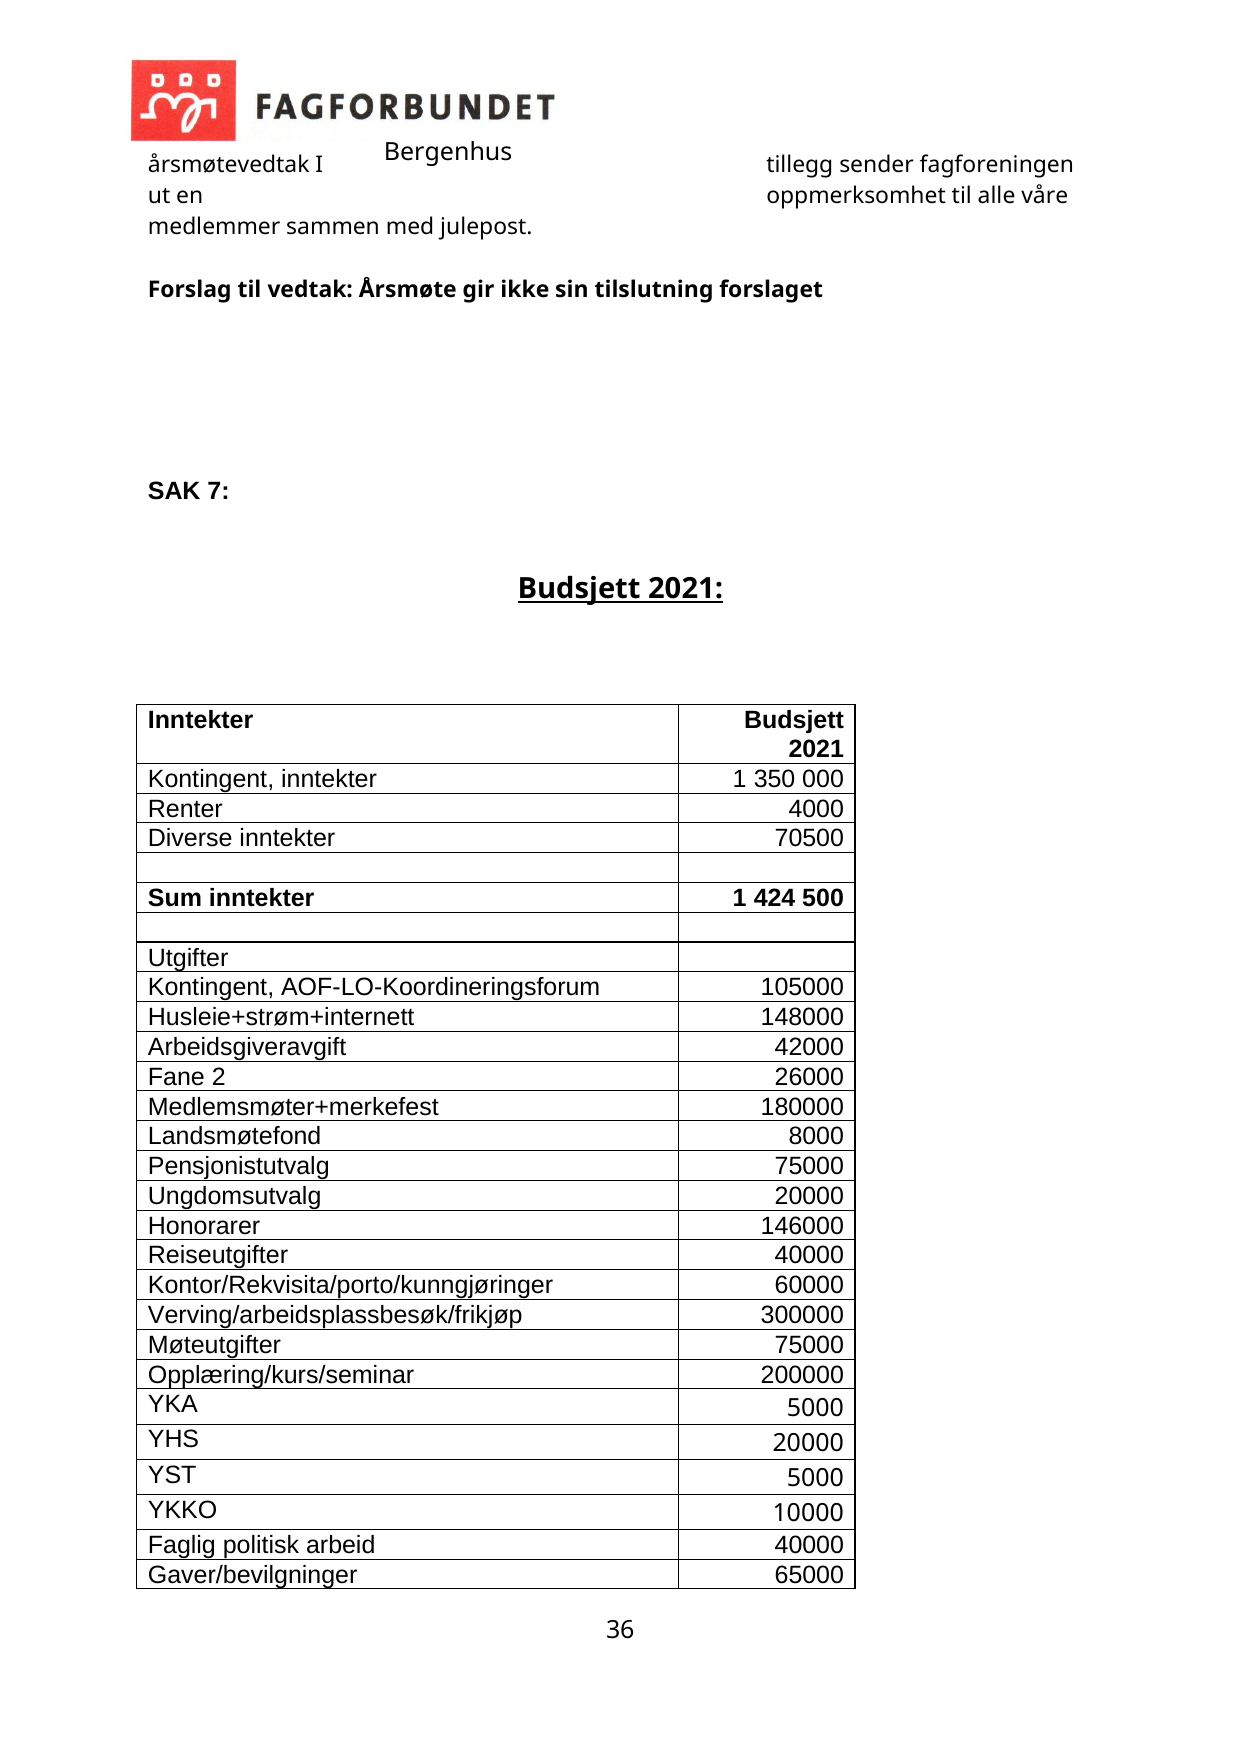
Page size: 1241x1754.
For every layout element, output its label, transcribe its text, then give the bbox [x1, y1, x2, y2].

table_cell 4000 [679, 794, 854, 822]
table_cell YHS [137, 1425, 678, 1458]
table_cell Diverse inntekter [137, 823, 678, 852]
table_cell Møteutgifter [137, 1330, 678, 1358]
table_cell Verving/arbeidsplassbesøk/frikjøp [137, 1300, 678, 1329]
table_cell 75000 [679, 1330, 854, 1358]
table_cell 148000 [679, 1002, 854, 1031]
table_cell Renter [137, 794, 678, 822]
table_cell 200000 [679, 1360, 854, 1388]
table_cell [137, 913, 678, 941]
table_cell Opplæring/kurs/seminar [137, 1360, 678, 1388]
picture [127, 57, 558, 142]
table_cell [679, 853, 854, 882]
table_cell 5000 [679, 1460, 854, 1494]
table_cell 26000 [679, 1062, 854, 1090]
table_cell 8000 [679, 1121, 854, 1150]
table_cell 65000 [679, 1560, 854, 1588]
table_cell 75000 [679, 1151, 854, 1180]
table_cell Medlemsmøter+merkefest [137, 1091, 678, 1120]
table_cell 70500 [679, 823, 854, 852]
table_cell Reiseutgifter [137, 1240, 678, 1269]
table_cell Faglig politisk arbeid [137, 1530, 678, 1558]
table_cell [679, 943, 854, 971]
table_cell YST [137, 1460, 678, 1494]
table_cell YKKO [137, 1495, 678, 1529]
table_cell Kontingent, AOF-LO-Koordineringsforum [137, 972, 678, 1001]
table_cell 300000 [679, 1300, 854, 1329]
table_cell Ungdomsutvalg [137, 1181, 678, 1209]
table_cell 1 350 000 [679, 764, 854, 792]
table_cell Honorarer [137, 1211, 678, 1239]
table_cell 10000 [679, 1495, 854, 1529]
table_cell 180000 [679, 1091, 854, 1120]
table_cell Sum inntekter [137, 883, 678, 912]
table_cell 20000 [679, 1181, 854, 1209]
table_cell YKA [137, 1389, 678, 1423]
table_cell Kontingent, inntekter [137, 764, 678, 792]
table_header Inntekter [137, 705, 678, 763]
table_cell 42000 [679, 1032, 854, 1061]
table_cell Arbeidsgiveravgift [137, 1032, 678, 1061]
text Forslag til vedtak: Årsmøte gir ikke sin tilslutning forslaget [148, 273, 1093, 304]
table_cell 5000 [679, 1389, 854, 1423]
table_cell Pensjonistutvalg [137, 1151, 678, 1180]
table_cell 60000 [679, 1270, 854, 1299]
table_cell Husleie+strøm+internett [137, 1002, 678, 1031]
table_cell Landsmøtefond [137, 1121, 678, 1150]
table_cell 1 424 500 [679, 883, 854, 912]
table_cell 40000 [679, 1240, 854, 1269]
table_cell [137, 853, 678, 882]
table_cell 20000 [679, 1425, 854, 1458]
table_header Budsjett 2021 [679, 705, 854, 763]
text SAK 7: [148, 476, 1093, 505]
table_cell Utgifter [137, 943, 678, 971]
table_cell Fane 2 [137, 1062, 678, 1090]
table_cell Gaver/bevilgninger [137, 1560, 678, 1588]
text Budsjett 2021: [148, 568, 1093, 607]
table_cell 40000 [679, 1530, 854, 1558]
table_cell [679, 913, 854, 941]
table_cell 146000 [679, 1211, 854, 1239]
table_cell Kontor/Rekvisita/porto/kunngjøringer [137, 1270, 678, 1299]
table_cell 105000 [679, 972, 854, 1001]
